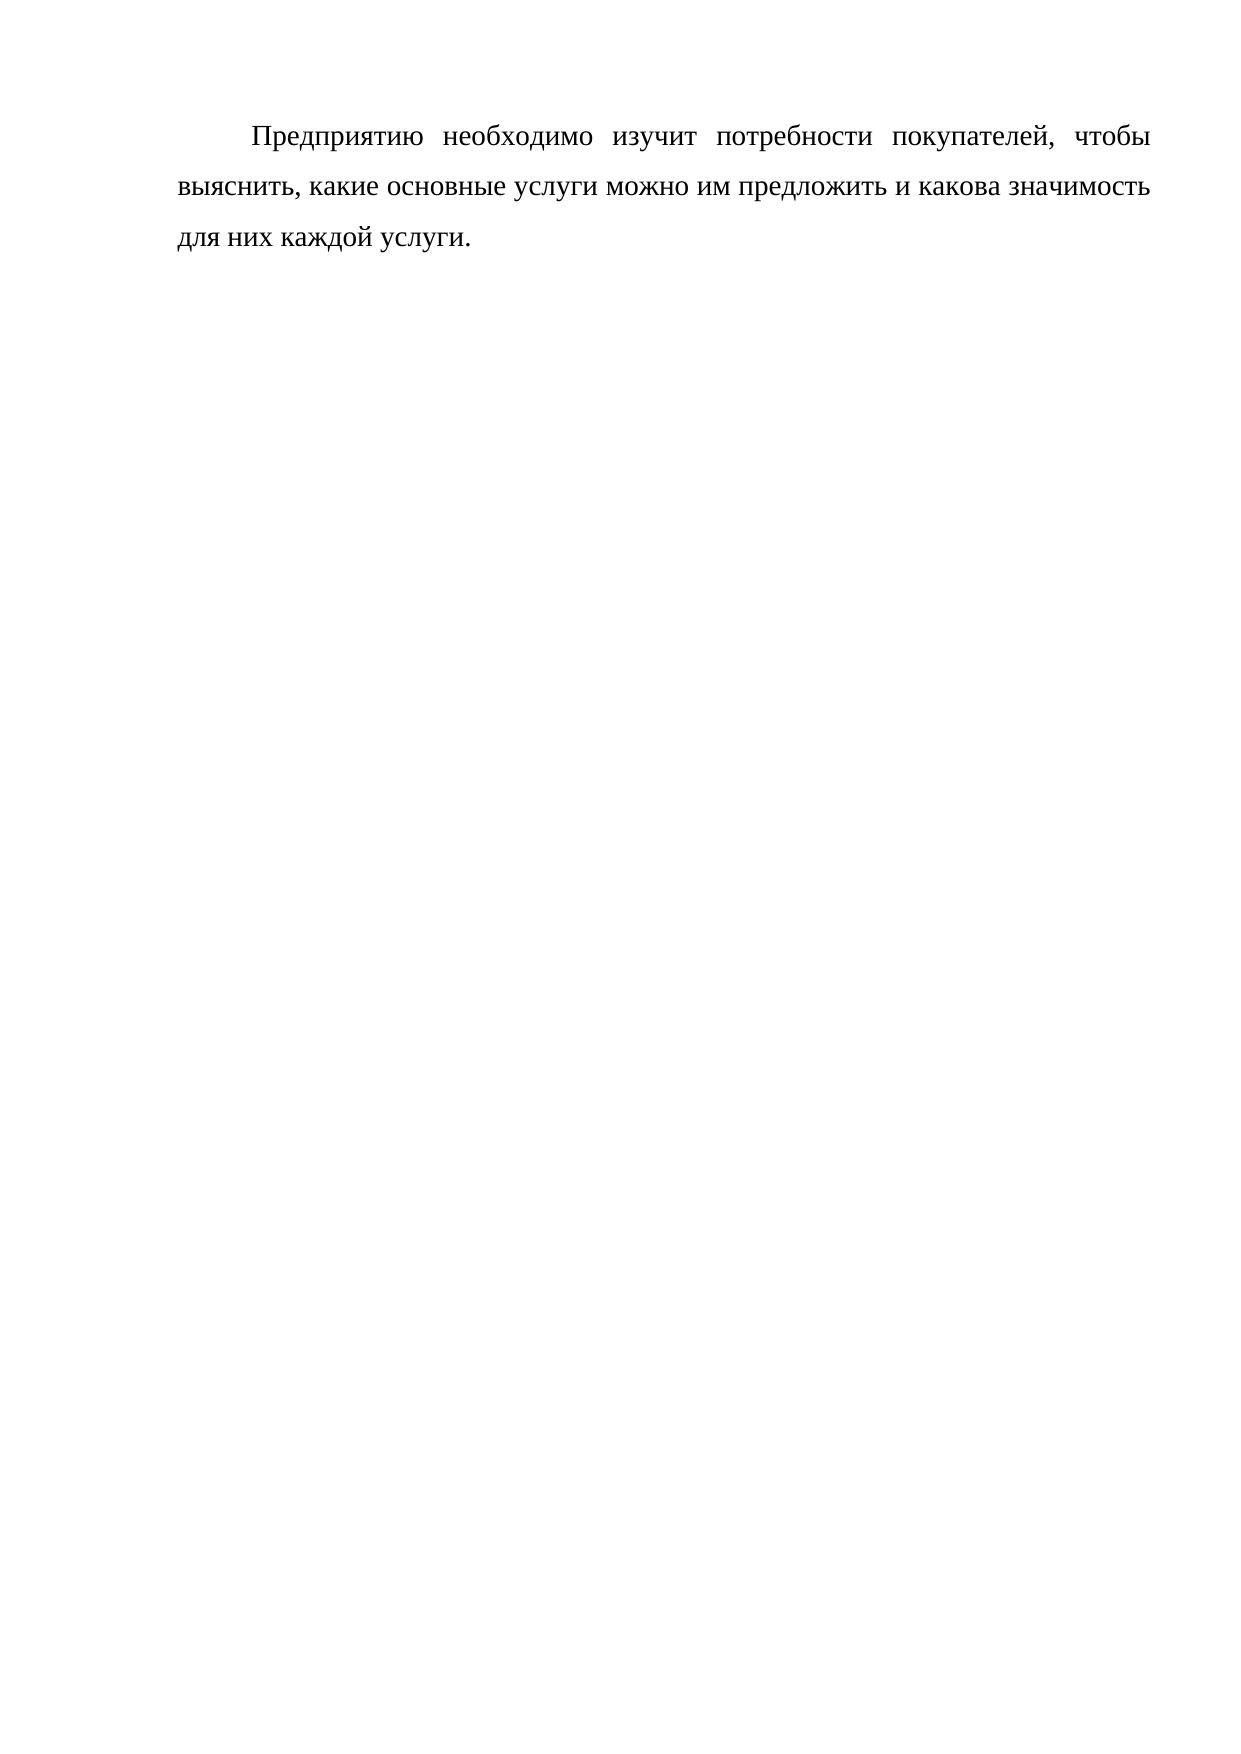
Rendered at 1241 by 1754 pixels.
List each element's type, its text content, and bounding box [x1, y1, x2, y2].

text Предприятию необходимо изучит потребности покупателей, чтобы выяснить, какие основные услуги можно им предложить и какова значимость для них каждой услуги. [177, 118, 1152, 252]
